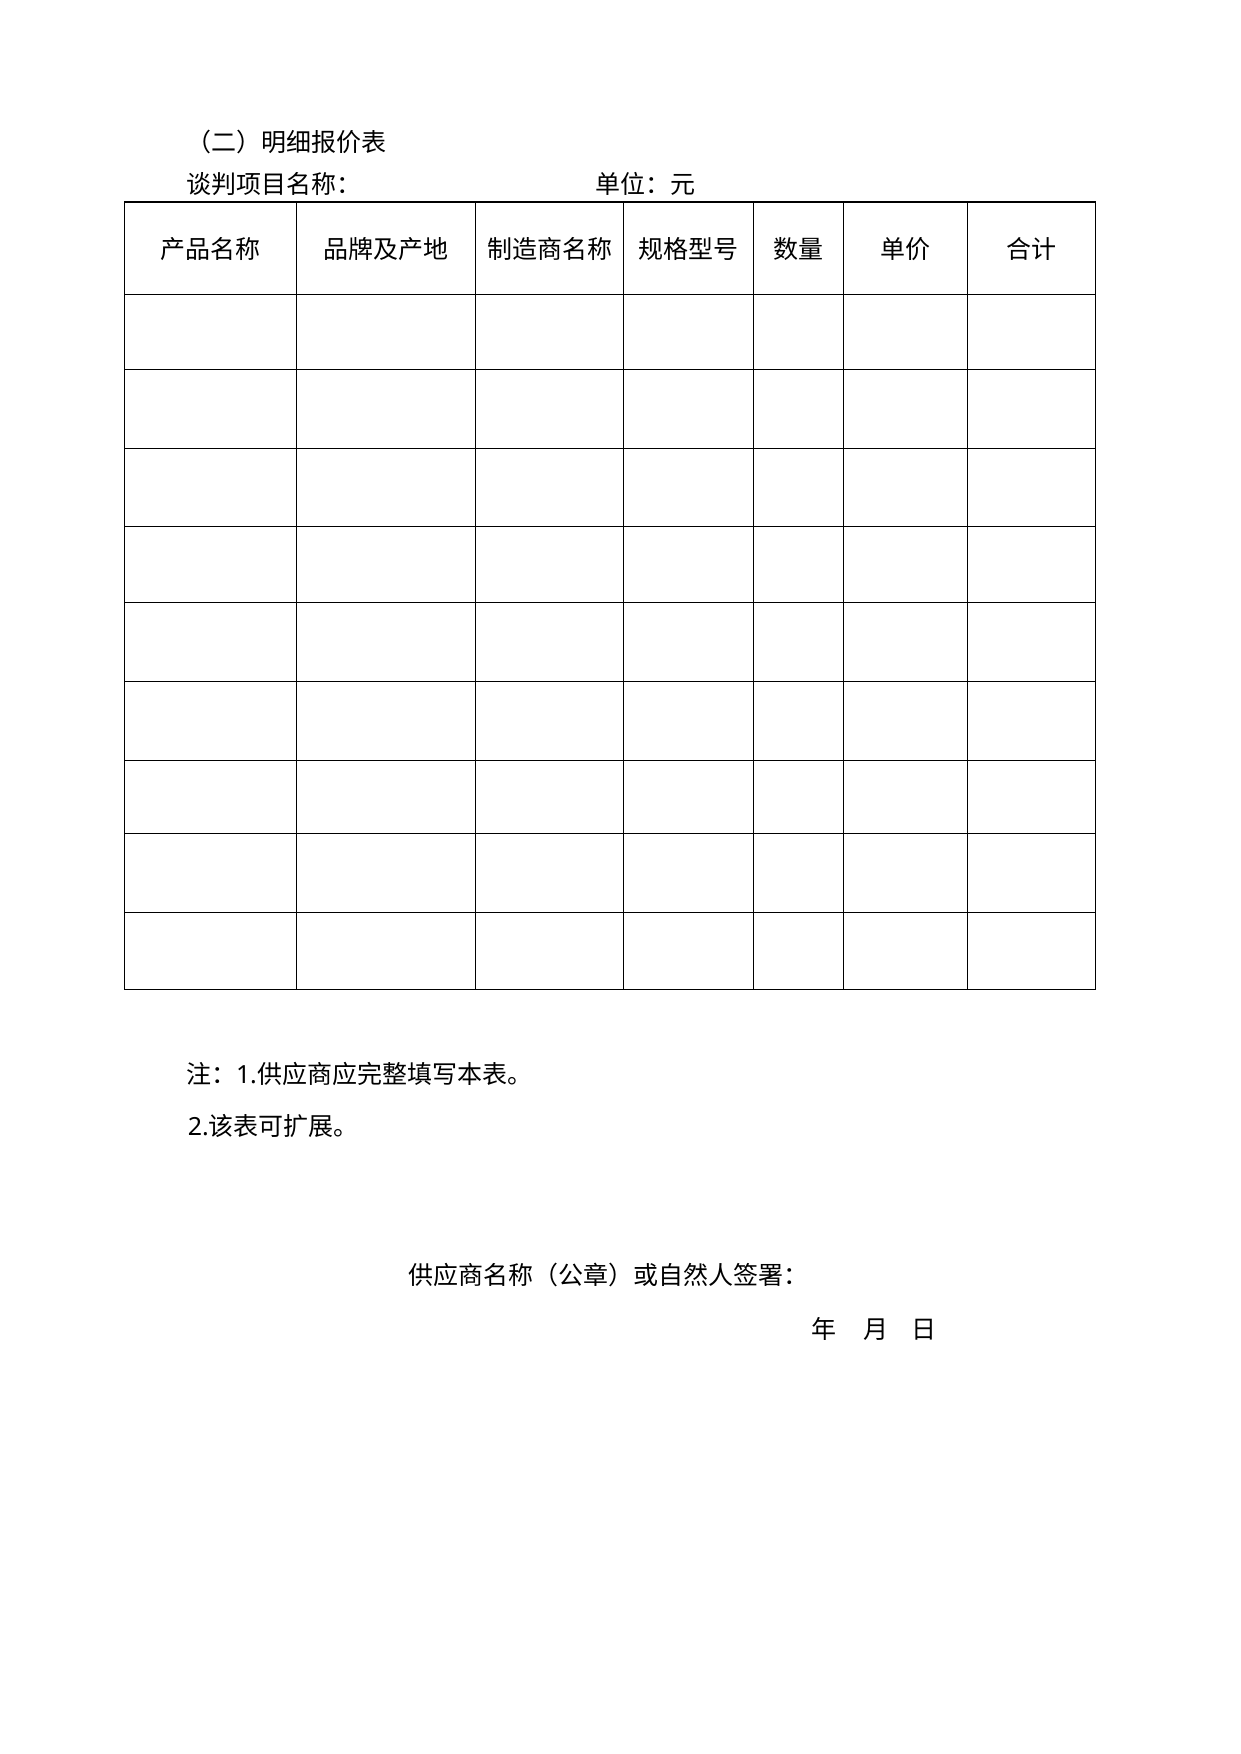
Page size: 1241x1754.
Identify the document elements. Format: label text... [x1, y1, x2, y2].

table_cell [844, 834, 967, 912]
table_cell [125, 834, 296, 912]
table_cell [844, 295, 967, 369]
text 2.该表可扩展。 [136, 1094, 1116, 1146]
table_header 品牌及产地 [297, 203, 475, 294]
table_cell [476, 449, 623, 526]
table_cell [125, 913, 296, 989]
table_cell [476, 682, 623, 760]
table_cell [624, 295, 753, 369]
table_cell [297, 370, 475, 448]
table_cell [844, 370, 967, 448]
text 谈判项目名称： 单位：元 [136, 160, 1116, 201]
table_header 产品名称 [125, 203, 296, 294]
table_header 数量 [754, 203, 843, 294]
table_cell [844, 603, 967, 681]
table_cell [754, 449, 843, 526]
text （二）明细报价表 [136, 118, 1116, 160]
table_cell [297, 449, 475, 526]
table_cell [125, 370, 296, 448]
table_header 规格型号 [624, 203, 753, 294]
table_cell [624, 370, 753, 448]
table_cell [968, 603, 1095, 681]
table_cell [297, 527, 475, 602]
table_cell [754, 603, 843, 681]
table_cell [968, 834, 1095, 912]
table_cell [624, 761, 753, 833]
table_cell [624, 834, 753, 912]
table_cell [476, 370, 623, 448]
table_cell [476, 913, 623, 989]
table_cell [476, 603, 623, 681]
table_cell [968, 295, 1095, 369]
table_cell [297, 603, 475, 681]
table_cell [624, 913, 753, 989]
text 注：1.供应商应完整填写本表。 [136, 1042, 1116, 1094]
table_cell [754, 295, 843, 369]
table_cell [297, 761, 475, 833]
table_cell [754, 370, 843, 448]
table_cell [968, 527, 1095, 602]
table_cell [297, 913, 475, 989]
table_cell [754, 913, 843, 989]
table_header 单价 [844, 203, 967, 294]
table_cell [297, 295, 475, 369]
table_cell [125, 449, 296, 526]
table_cell [968, 370, 1095, 448]
table_cell [125, 682, 296, 760]
table_cell [844, 527, 967, 602]
text 年 月 日 [136, 1310, 1066, 1346]
table_cell [125, 761, 296, 833]
table_cell [476, 527, 623, 602]
table_cell [297, 682, 475, 760]
text 供应商名称（公章）或自然人签署： [136, 1255, 1116, 1292]
table_cell [754, 527, 843, 602]
table_cell [844, 913, 967, 989]
table_cell [125, 527, 296, 602]
table_cell [624, 527, 753, 602]
table_cell [844, 449, 967, 526]
table_cell [624, 603, 753, 681]
table_cell [624, 449, 753, 526]
table_cell [844, 682, 967, 760]
table_cell [125, 295, 296, 369]
table_header 合计 [968, 203, 1095, 294]
table_cell [754, 834, 843, 912]
table_cell [624, 682, 753, 760]
table_cell [968, 682, 1095, 760]
table_cell [125, 603, 296, 681]
table_cell [968, 449, 1095, 526]
table_cell [754, 761, 843, 833]
table_cell [844, 761, 967, 833]
table_cell [476, 834, 623, 912]
table_cell [476, 295, 623, 369]
table_cell [968, 761, 1095, 833]
table_cell [476, 761, 623, 833]
table_cell [968, 913, 1095, 989]
table_cell [297, 834, 475, 912]
table_cell [754, 682, 843, 760]
table_header 制造商名称 [476, 203, 623, 294]
